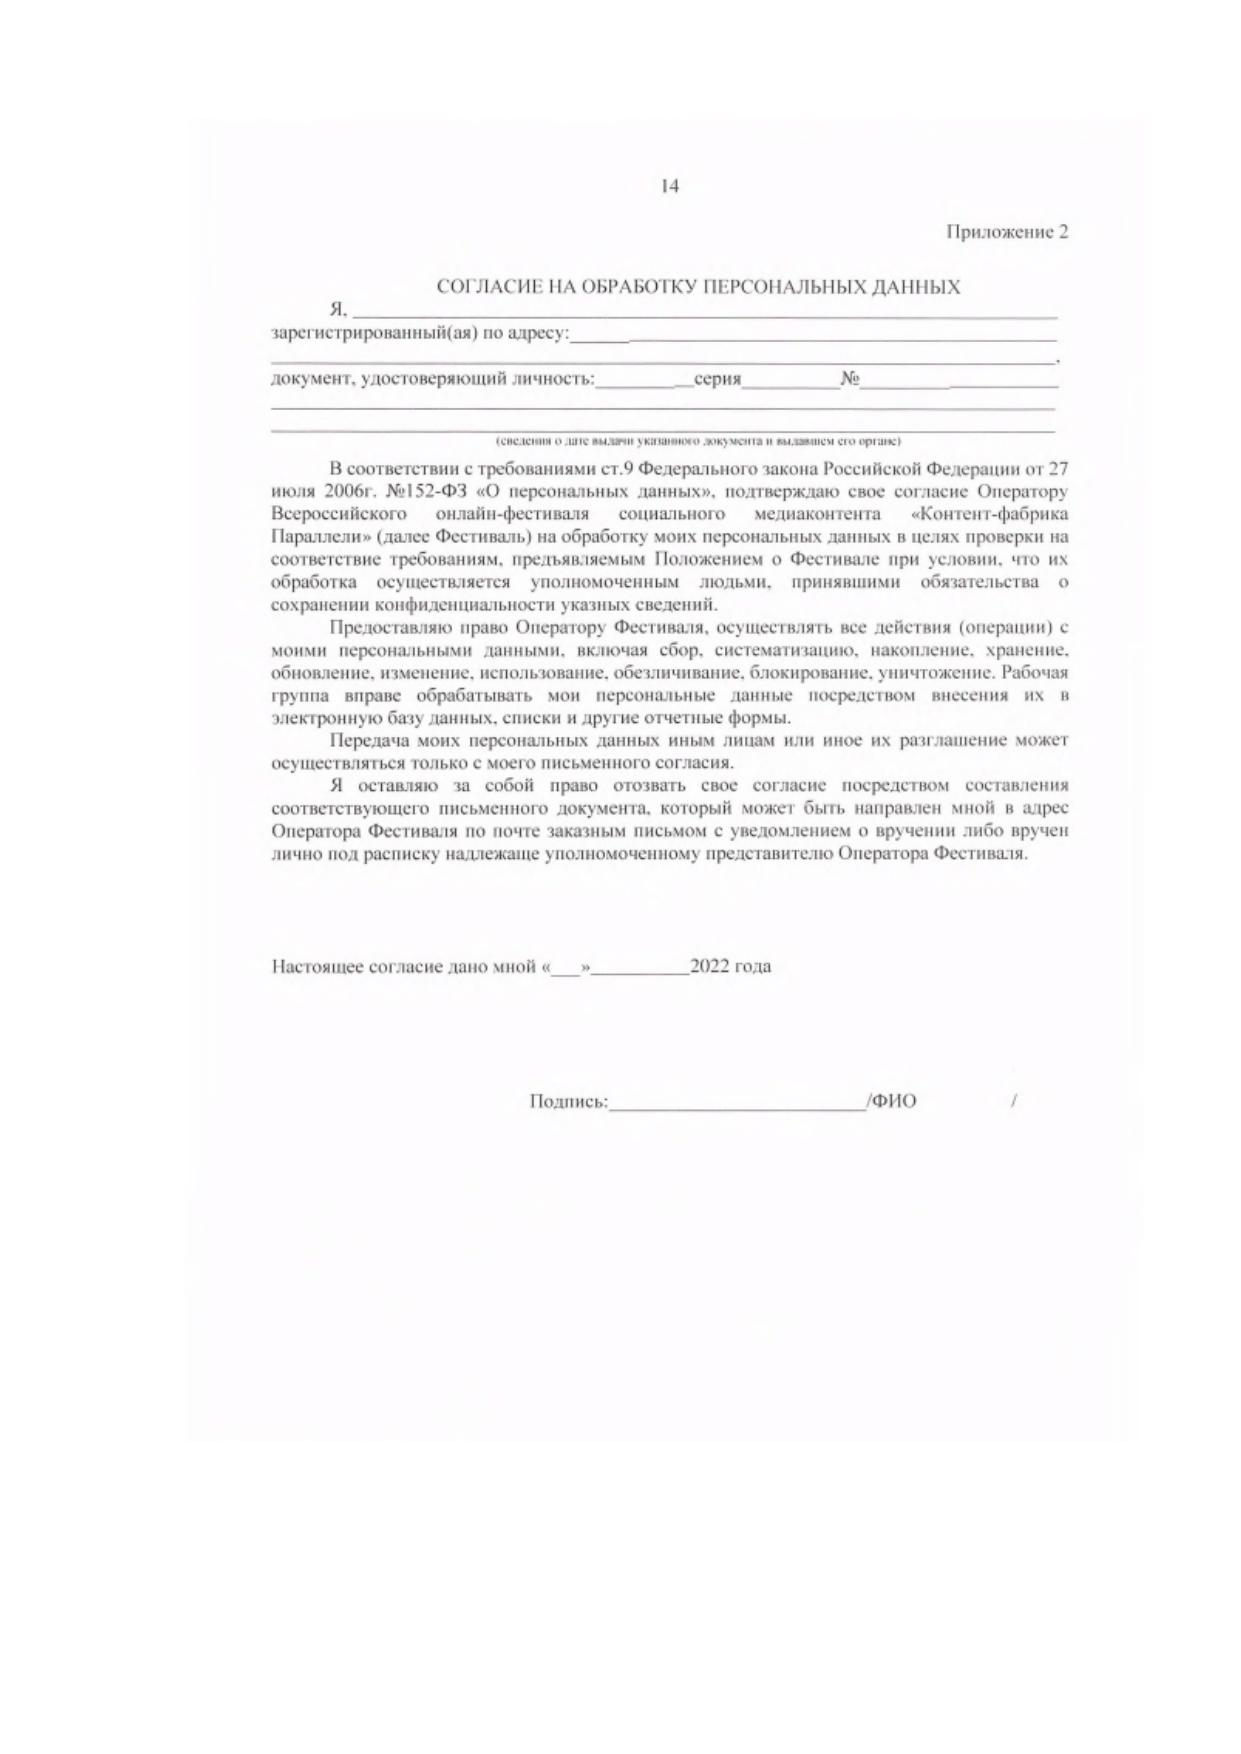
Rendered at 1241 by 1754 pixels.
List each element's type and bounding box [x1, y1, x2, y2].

picture [177, 118, 1152, 1442]
